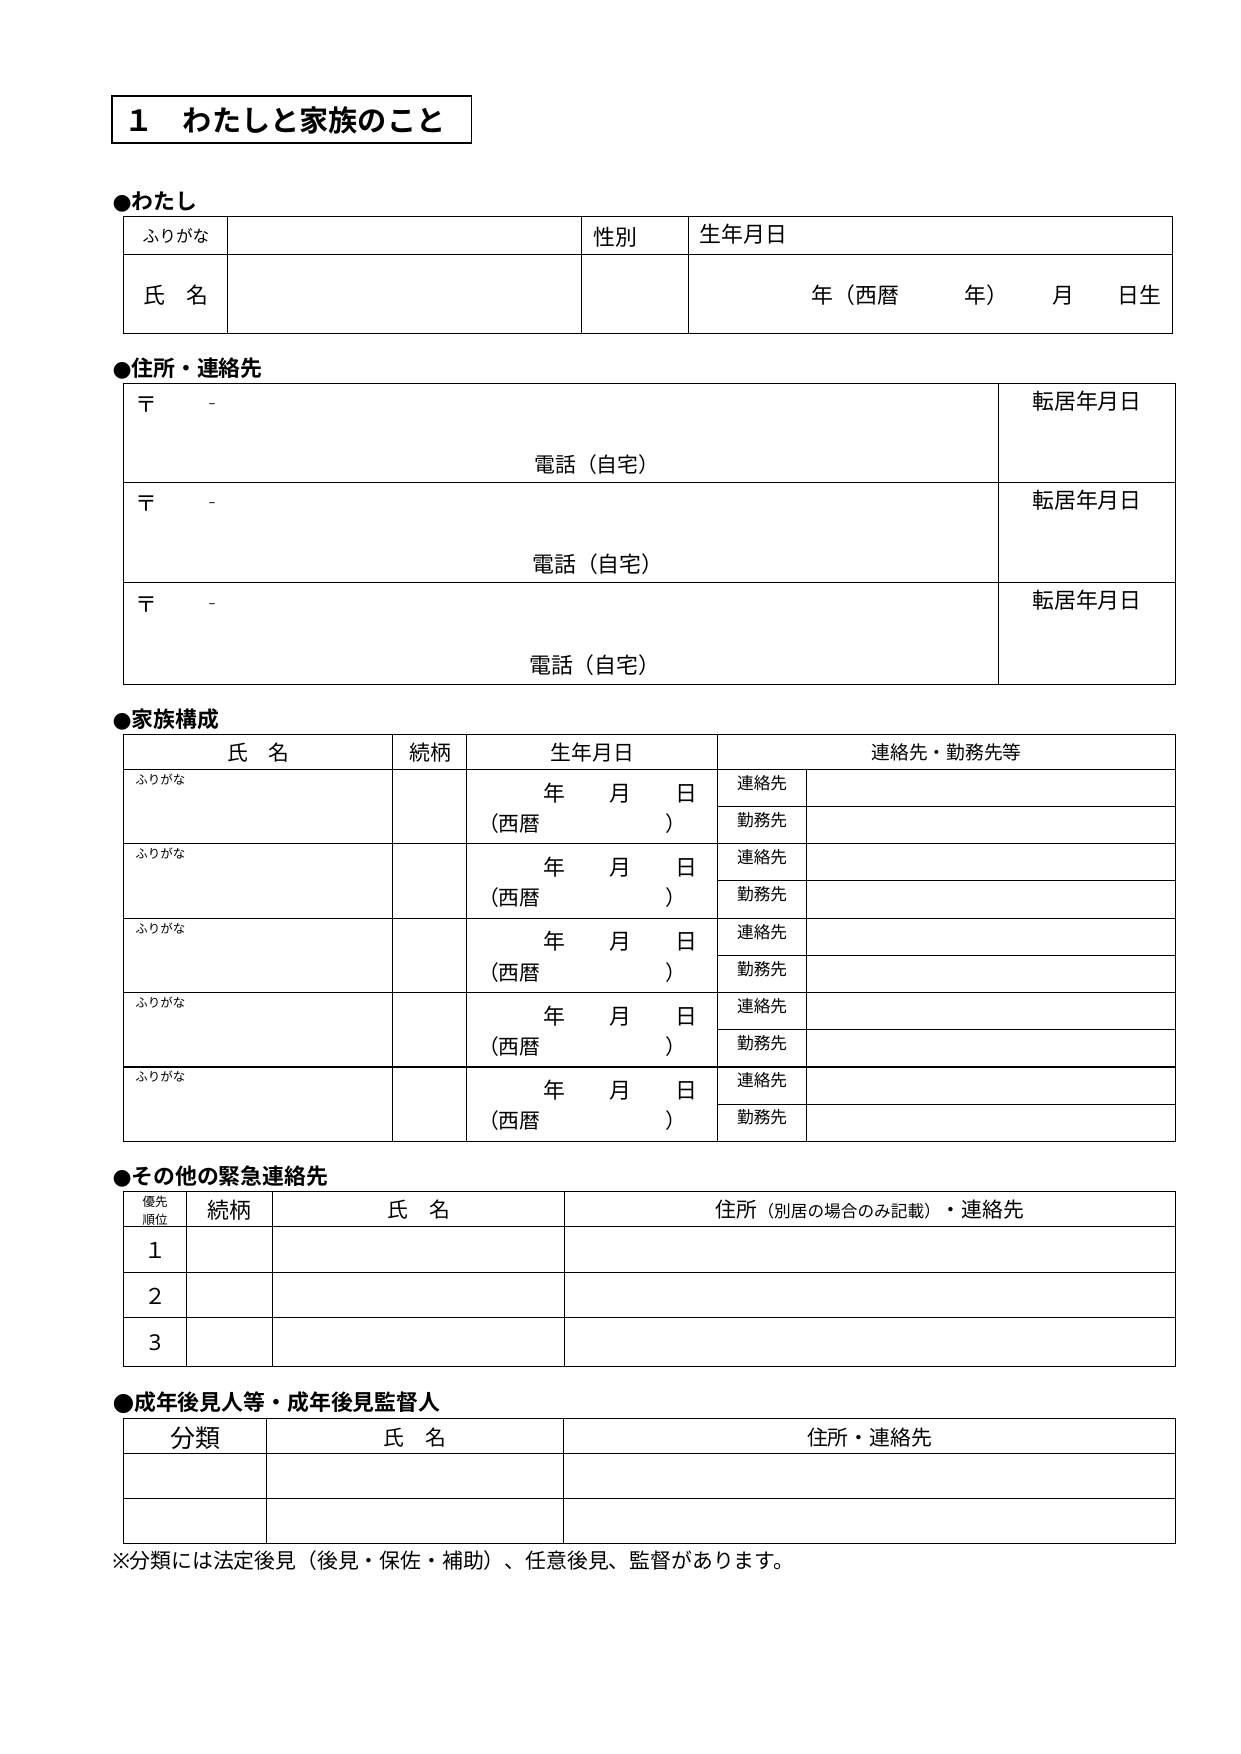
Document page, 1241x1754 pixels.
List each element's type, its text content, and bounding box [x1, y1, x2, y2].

table_cell [187, 1227, 272, 1272]
table_cell ふりがな [124, 993, 392, 1066]
table_cell 年 月 日 （西暦 ） [467, 770, 717, 843]
table_cell [807, 993, 1175, 1029]
table_cell ふりがな [124, 770, 392, 843]
table_cell [807, 1068, 1175, 1103]
table_cell [564, 1454, 1175, 1498]
table_cell [393, 993, 466, 1066]
table_header 性別 [582, 217, 688, 254]
table_cell [273, 1318, 564, 1366]
table_cell 連絡先 [718, 770, 806, 806]
table_cell [393, 844, 466, 918]
table_cell ２ [124, 1273, 186, 1317]
table_cell 連絡先 [718, 993, 806, 1029]
table_cell [807, 1030, 1175, 1066]
text ●住所・連絡先 [112, 351, 1128, 383]
table_header 生年月日 [467, 735, 717, 769]
table_header 住所・連絡先 [564, 1419, 1175, 1453]
table_cell [393, 919, 466, 992]
table_cell 年 月 日 （西暦 ） [467, 844, 717, 918]
table_cell [807, 881, 1175, 918]
table_header 続柄 [187, 1192, 272, 1226]
table_cell [807, 807, 1175, 843]
text ●その他の緊急連絡先 [112, 1159, 1128, 1191]
table_cell 年 月 日 （西暦 ） [467, 1068, 717, 1141]
text ●わたし [112, 184, 1128, 216]
table_header 優先 順位 [124, 1192, 186, 1226]
table_cell 転居年月日 [999, 483, 1175, 518]
table_cell [807, 919, 1175, 955]
table_cell ふりがな [124, 844, 392, 918]
table_cell 勤務先 [718, 807, 806, 843]
table_cell 〒 ‐ 電話（自宅） [124, 583, 998, 683]
table_cell [267, 1499, 563, 1543]
table_cell [582, 255, 688, 333]
table_cell １ [124, 1227, 186, 1272]
table_cell [807, 770, 1175, 806]
table_cell 勤務先 [718, 956, 806, 992]
table_cell [565, 1273, 1175, 1317]
table_cell [124, 1499, 266, 1543]
table_cell [267, 1454, 563, 1498]
table_cell 転居年月日 [999, 583, 1175, 617]
table_cell 勤務先 [718, 881, 806, 918]
table_header 生年月日 [689, 217, 1172, 254]
table_cell 勤務先 [718, 1030, 806, 1066]
table_header 転居年月日 [999, 384, 1175, 419]
table_cell [273, 1227, 564, 1272]
table_cell 連絡先 [718, 919, 806, 955]
table_cell 年（西暦 年） 月 日生 [689, 255, 1172, 333]
table_cell [565, 1318, 1175, 1366]
table_cell 〒 ‐ 電話（自宅） [124, 483, 998, 582]
table_cell [999, 617, 1175, 683]
table_header 氏 名 [124, 735, 392, 769]
table_header ふりがな [124, 217, 227, 254]
table_cell ふりがな [124, 1068, 392, 1141]
table_cell [187, 1273, 272, 1317]
table_cell [393, 1068, 466, 1141]
table_cell [228, 255, 581, 333]
table_cell 連絡先 [718, 1068, 806, 1103]
table_header 住所（別居の場合のみ記載）・連絡先 [565, 1192, 1175, 1226]
table_cell [273, 1273, 564, 1317]
table_cell [564, 1499, 1175, 1543]
table_cell 3 [124, 1318, 186, 1366]
table_cell [999, 518, 1175, 582]
table_header [228, 217, 581, 254]
table_header 氏 名 [273, 1192, 564, 1226]
table_cell 勤務先 [718, 1105, 806, 1141]
table_cell 連絡先 [718, 844, 806, 880]
text ●家族構成 [112, 702, 1128, 733]
table_header 氏 名 [267, 1419, 563, 1453]
text ●成年後見人等・成年後見監督人 [112, 1384, 1128, 1418]
table_cell [807, 1105, 1175, 1141]
table_cell ふりがな [124, 919, 392, 992]
table_cell [187, 1318, 272, 1366]
table_header 〒 ‐ 電話（自宅） [124, 384, 998, 482]
table_cell [807, 956, 1175, 992]
table_cell 年 月 日 （西暦 ） [467, 919, 717, 992]
table_cell [124, 1454, 266, 1498]
table_cell [999, 420, 1175, 482]
table_cell [393, 770, 466, 843]
table_header 連絡先・勤務先等 [718, 735, 1175, 769]
table_header 分類 [124, 1419, 266, 1453]
table_cell [565, 1227, 1175, 1272]
table_cell 年 月 日 （西暦 ） [467, 993, 717, 1066]
table_header 続柄 [393, 735, 466, 769]
table_cell 氏 名 [124, 255, 227, 333]
table_cell [807, 844, 1175, 880]
text ※分類には法定後見（後見・保佐・補助）、任意後見、監督があります。 [112, 1544, 1128, 1574]
